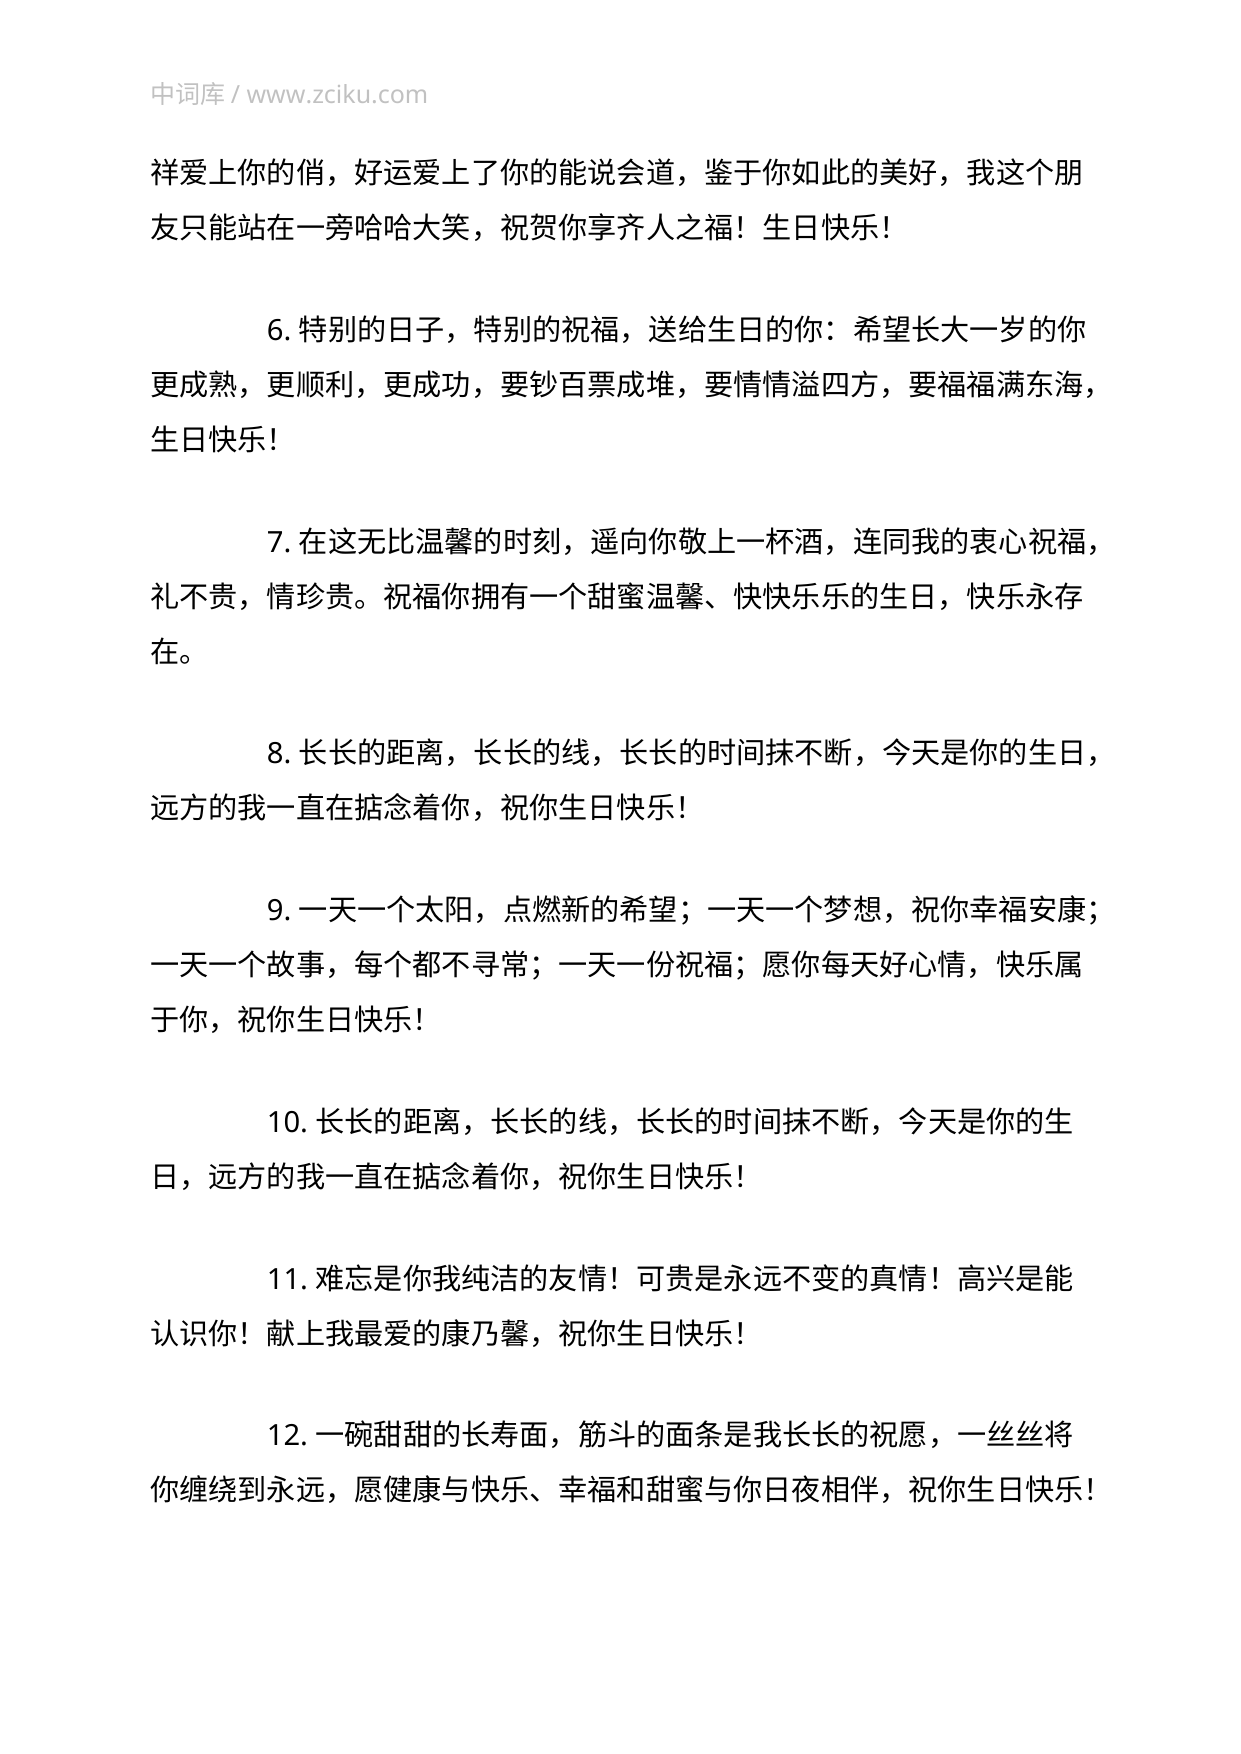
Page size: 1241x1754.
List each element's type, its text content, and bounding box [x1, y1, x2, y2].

text 12. 一碗甜甜的长寿面，筋斗的面条是我长长的祝愿，一丝丝将你缠绕到永远，愿健康与快乐、幸福和甜蜜与你日夜相伴，祝你生日快乐！ [150, 1412, 1090, 1509]
text 8. 长长的距离，长长的线，长长的时间抹不断，今天是你的生日，远方的我一直在掂念着你，祝你生日快乐！ [150, 730, 1090, 827]
text 7. 在这无比温馨的时刻，遥向你敬上一杯酒，连同我的衷心祝福，礼不贵，情珍贵。祝福你拥有一个甜蜜温馨、快快乐乐的生日，快乐永存在。 [150, 518, 1090, 671]
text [150, 150, 1090, 247]
text 9. 一天一个太阳，点燃新的希望；一天一个梦想，祝你幸福安康；一天一个故事，每个都不寻常；一天一份祝福；愿你每天好心情，快乐属于你，祝你生日快乐！ [150, 887, 1090, 1039]
text 11. 难忘是你我纯洁的友情！可贵是永远不变的真情！高兴是能认识你！献上我最爱的康乃馨，祝你生日快乐！ [150, 1255, 1090, 1352]
text 6. 特别的日子，特别的祝福，送给生日的你：希望长大一岁的你更成熟，更顺利，更成功，要钞百票成堆，要情情溢四方，要福福满东海，生日快乐！ [150, 307, 1090, 459]
text 10. 长长的距离，长长的线，长长的时间抹不断，今天是你的生日，远方的我一直在掂念着你，祝你生日快乐！ [150, 1098, 1090, 1196]
